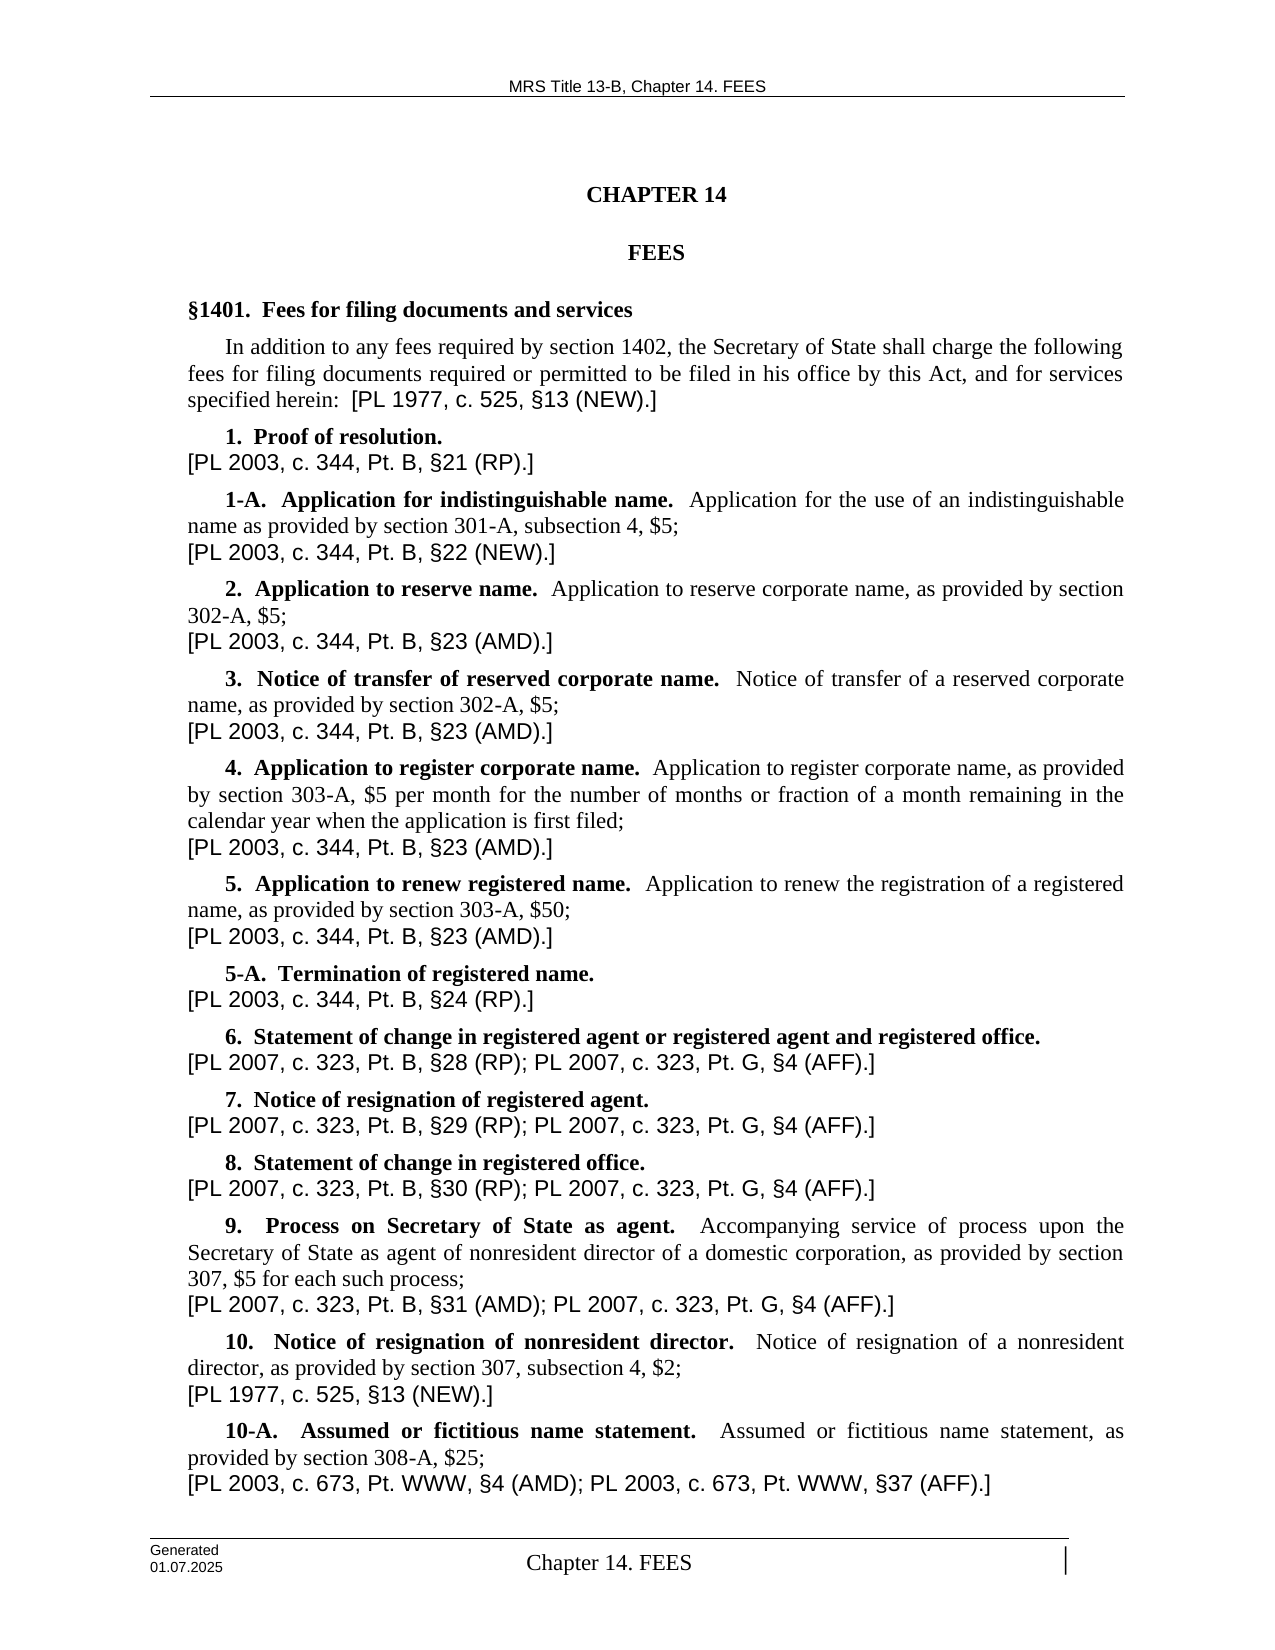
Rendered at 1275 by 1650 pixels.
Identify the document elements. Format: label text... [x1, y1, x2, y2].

text [PL 2007, c. 323, Pt. B, §28 (RP); PL 2007, c. 323, Pt. G, §4 (AFF).] [187, 1049, 1125, 1076]
text 5-A. Termination of registered name. [187, 960, 1125, 986]
text 8. Statement of change in registered office. [187, 1149, 1125, 1175]
text FEES [187, 239, 1125, 265]
text [PL 2003, c. 344, Pt. B, §24 (RP).] [187, 986, 1125, 1012]
text [PL 2003, c. 344, Pt. B, §22 (NEW).] [187, 539, 1125, 565]
text [PL 2007, c. 323, Pt. B, §31 (AMD); PL 2007, c. 323, Pt. G, §4 (AFF).] [187, 1291, 1125, 1318]
text 10. Notice of resignation of nonresident director. Notice of resignation of a nonresident director, as provided by section 307, subsection 4, $2; [187, 1328, 1125, 1381]
text 2. Application to reserve name. Application to reserve corporate name, as provided by section 302‑A, $5; [187, 575, 1125, 628]
text CHAPTER 14 [187, 181, 1125, 208]
text [PL 2007, c. 323, Pt. B, §29 (RP); PL 2007, c. 323, Pt. G, §4 (AFF).] [187, 1112, 1125, 1139]
text 4. Application to register corporate name. Application to register corporate name, as provided by section 303‑A, $5 per month for the number of months or fraction of a month remaining in the calendar year when the application is first filed; [187, 754, 1125, 833]
text 3. Notice of transfer of reserved corporate name. Notice of transfer of a reserved corporate name, as provided by section 302‑A, $5; [187, 665, 1125, 718]
text 1. Proof of resolution. [187, 423, 1125, 449]
text [PL 2003, c. 344, Pt. B, §21 (RP).] [187, 449, 1125, 476]
text 10-A. Assumed or fictitious name statement. Assumed or fictitious name statement, as provided by section 308‑A, $25; [187, 1417, 1125, 1470]
text [PL 2003, c. 344, Pt. B, §23 (AMD).] [187, 628, 1125, 654]
text 7. Notice of resignation of registered agent. [187, 1086, 1125, 1112]
text 1-A. Application for indistinguishable name. Application for the use of an indistinguishable name as provided by section 301‑A, subsection 4, $5; [187, 486, 1125, 539]
text [PL 2003, c. 344, Pt. B, §23 (AMD).] [187, 718, 1125, 744]
text 9. Process on Secretary of State as agent. Accompanying service of process upon the Secretary of State as agent of nonresident director of a domestic corporation, as provided by section 307, $5 for each such process; [187, 1212, 1125, 1291]
text 5. Application to renew registered name. Application to renew the registration of a registered name, as provided by section 303‑A, $50; [187, 870, 1125, 923]
text [PL 2003, c. 344, Pt. B, §23 (AMD).] [187, 833, 1125, 860]
text [PL 2003, c. 344, Pt. B, §23 (AMD).] [187, 923, 1125, 949]
text [PL 2003, c. 673, Pt. WWW, §4 (AMD); PL 2003, c. 673, Pt. WWW, §37 (AFF).] [187, 1470, 1125, 1497]
text 6. Statement of change in registered agent or registered agent and registered office. [187, 1023, 1125, 1049]
text [PL 1977, c. 525, §13 (NEW).] [187, 1381, 1125, 1407]
text In addition to any fees required by section 1402, the Secretary of State shall charge the following fees for filing documents required or permitted to be filed in his office by this Act, and for services specified herein: [PL 1977, c. 525, §13 (NEW).] [187, 333, 1125, 412]
text [PL 2007, c. 323, Pt. B, §30 (RP); PL 2007, c. 323, Pt. G, §4 (AFF).] [187, 1175, 1125, 1202]
text §1401. Fees for filing documents and services [187, 296, 1125, 323]
